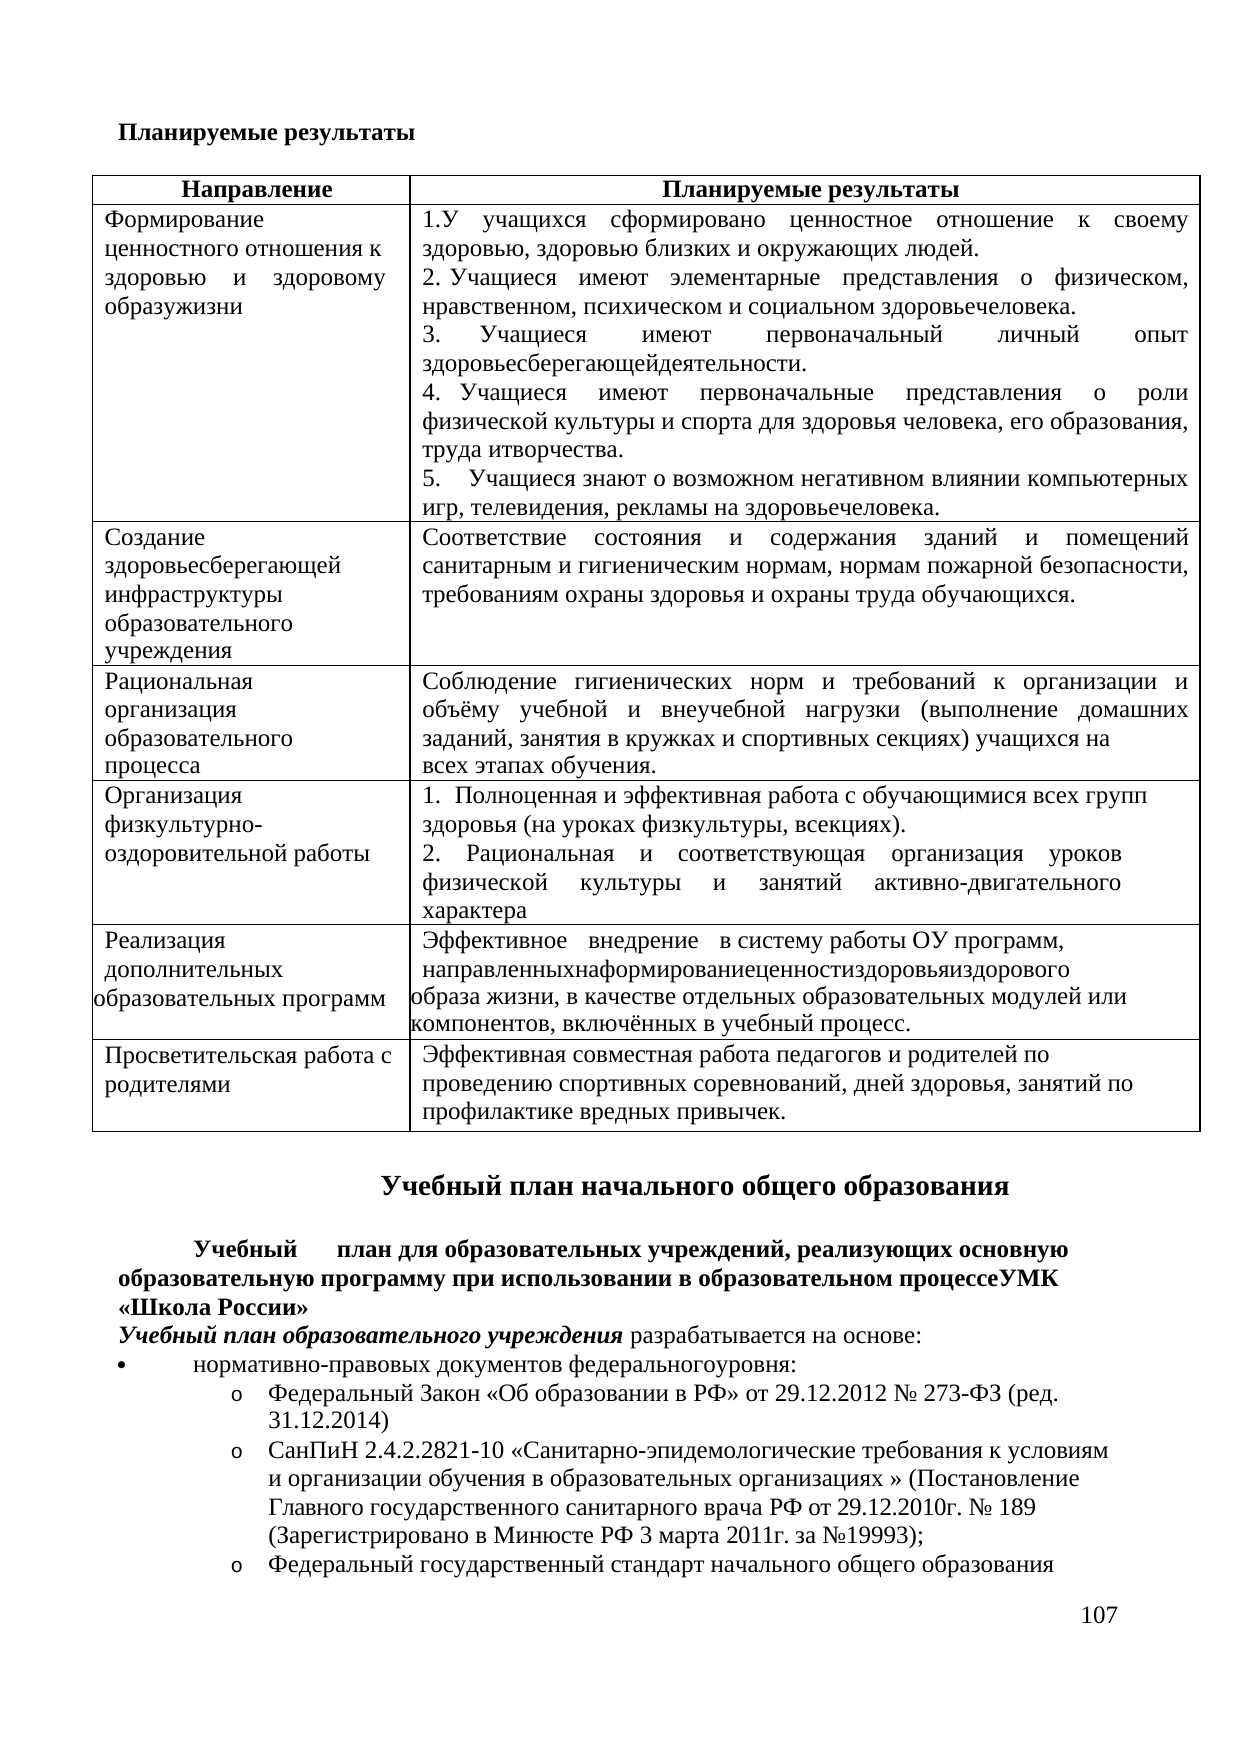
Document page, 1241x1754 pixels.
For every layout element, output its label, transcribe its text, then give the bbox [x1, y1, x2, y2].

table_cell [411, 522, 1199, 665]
text Планируемые результаты [118, 117, 1219, 145]
list нормативно-правовых документов федеральногоуровня: [118, 1349, 1219, 1378]
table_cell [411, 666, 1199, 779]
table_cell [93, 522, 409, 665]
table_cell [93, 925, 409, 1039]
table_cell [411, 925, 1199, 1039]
list Федеральный Закон «Об образовании в РФ» от 29.12.2012 № 273-ФЗ (ред. 31.12.2014) [230, 1378, 1059, 1434]
list СанПиН 2.4.2.2821-10 «Санитарно-эпидемологические требования к условиям и организации обучения в образовательных организациях » (Постановление Главного государственного санитарного врача РФ от 29.12.2010г. № 189 (Зарегистрировано в Минюсте РФ 3 марта 2011г. за №19993); [230, 1435, 1109, 1548]
text «Школа России» [118, 1292, 1219, 1320]
text Учебный план начального общего образования [380, 1168, 1219, 1202]
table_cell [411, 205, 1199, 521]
text Учебный план для образовательных учреждений, реализующих основную образовательную программу при использовании в образовательном процессеУМК [118, 1234, 1122, 1292]
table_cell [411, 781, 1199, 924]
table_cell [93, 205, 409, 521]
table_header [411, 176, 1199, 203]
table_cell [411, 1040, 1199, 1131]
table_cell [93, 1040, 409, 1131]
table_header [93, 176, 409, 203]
text Учебный план образовательного учреждения разрабатывается на основе: [118, 1320, 1219, 1349]
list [230, 1549, 1106, 1578]
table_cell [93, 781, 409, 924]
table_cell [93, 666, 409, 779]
